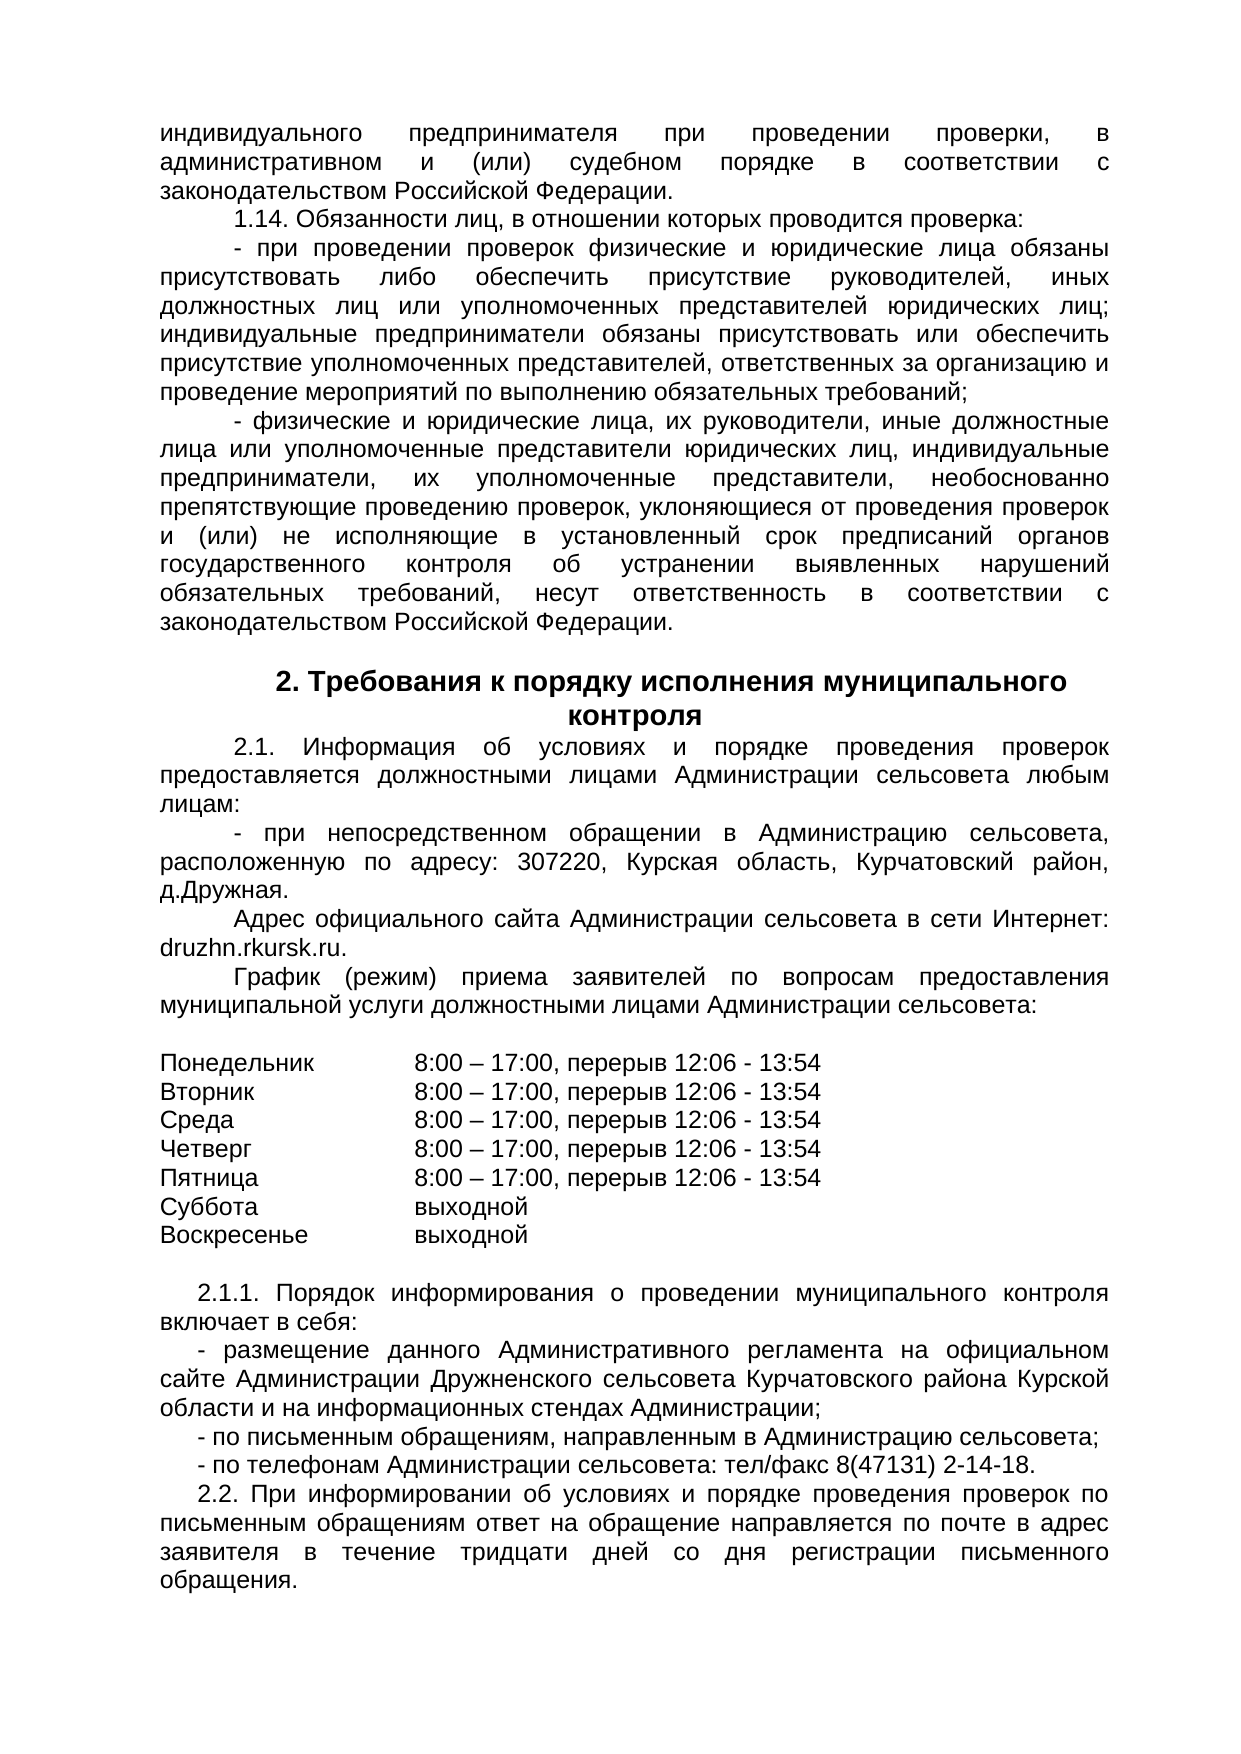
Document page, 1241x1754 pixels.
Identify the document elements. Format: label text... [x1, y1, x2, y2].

text - размещение данного Административного регламента на официальном сайте Администрации Дружненского сельсовета Курчатовского района Курской области и на информационных стендах Администрации; [159, 1335, 1110, 1421]
text 2. Требования к порядку исполнения муниципального контроля [159, 664, 1110, 731]
table_cell 8:00 – 17:00, перерыв 12:06 - 13:54 [414, 1163, 992, 1191]
text 2.1. Информация об условиях и порядке проведения проверок предоставляется должностными лицами Администрации сельсовета любым лицам: [159, 731, 1110, 818]
table_cell Среда [160, 1105, 414, 1134]
table_cell Вторник [160, 1076, 414, 1105]
table_cell 8:00 – 17:00, перерыв 12:06 - 13:54 [414, 1134, 992, 1163]
text График (режим) приема заявителей по вопросам предоставления муниципальной услуги должностными лицами Администрации сельсовета: [159, 961, 1110, 1019]
text 1.14. Обязанности лиц, в отношении которых проводится проверка: [159, 204, 1110, 233]
text Адрес официального сайта Администрации сельсовета в сети Интернет: druzhn.rkursk.ru. [159, 904, 1110, 961]
table_header 8:00 – 17:00, перерыв 12:06 - 13:54 [414, 1048, 992, 1076]
text 2.2. При информировании об условиях и порядке проведения проверок по письменным обращениям ответ на обращение направляется по почте в адрес заявителя в течение тридцати дней со дня регистрации письменного обращения. [159, 1479, 1110, 1594]
table_cell выходной [414, 1220, 992, 1249]
table_header Понедельник [160, 1048, 414, 1076]
text - при непосредственном обращении в Администрацию сельсовета, расположенную по адресу: 307220, Курская область, Курчатовский район, д.Дружная. [159, 818, 1110, 904]
text - при проведении проверок физические и юридические лица обязаны присутствовать либо обеспечить присутствие руководителей, иных должностных лиц или уполномоченных представителей юридических лиц; индивидуальные предприниматели обязаны присутствовать или обеспечить присутствие уполномоченных представителей, ответственных за организацию и проведение мероприятий по выполнению обязательных требований; [159, 233, 1110, 406]
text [159, 118, 1110, 204]
table_cell Четверг [160, 1134, 414, 1163]
text 2.1.1. Порядок информирования о проведении муниципального контроля включает в себя: [159, 1278, 1110, 1335]
table_cell Суббота [160, 1191, 414, 1220]
table_cell выходной [414, 1191, 992, 1220]
table_cell Пятница [160, 1163, 414, 1191]
text - по письменным обращениям, направленным в Администрацию сельсовета; [159, 1421, 1110, 1450]
text - по телефонам Администрации сельсовета: тел/факс 8(47131) 2-14-18. [159, 1450, 1110, 1479]
table_cell 8:00 – 17:00, перерыв 12:06 - 13:54 [414, 1076, 992, 1105]
table_cell Воскресенье [160, 1220, 414, 1249]
table_cell 8:00 – 17:00, перерыв 12:06 - 13:54 [414, 1105, 992, 1134]
text - физические и юридические лица, их руководители, иные должностные лица или уполномоченные представители юридических лиц, индивидуальные предприниматели, их уполномоченные представители, необоснованно препятствующие проведению проверок, уклоняющиеся от проведения проверок и (или) не исполняющие в установленный срок предписаний органов государственного контроля об устранении выявленных нарушений обязательных требований, несут ответственность в соответствии с законодательством Российской Федерации. [159, 406, 1110, 636]
